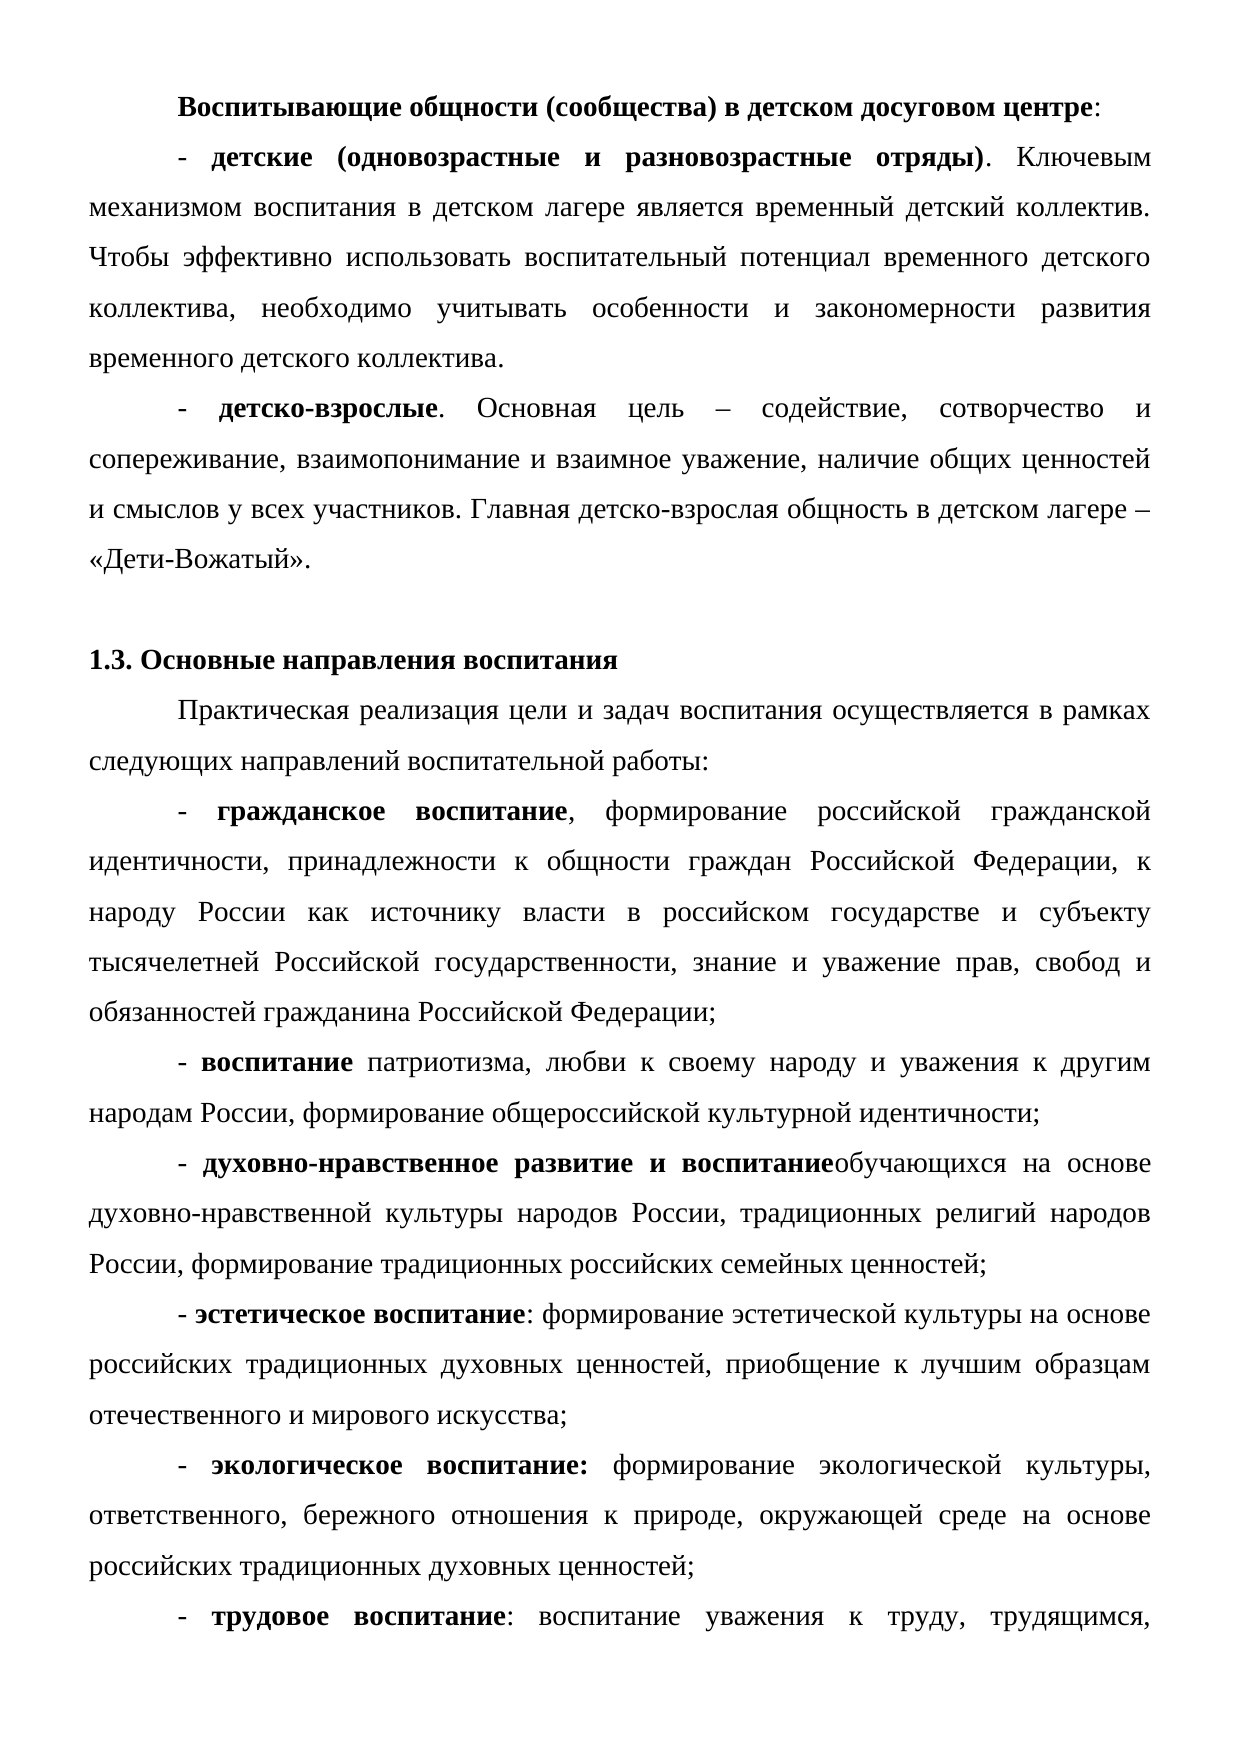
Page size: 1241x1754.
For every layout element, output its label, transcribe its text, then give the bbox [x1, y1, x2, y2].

text - гражданское воспитание, формирование российской гражданской идентичности, принадлежности к общности граждан Российской Федерации, к народу России как источнику власти в российском государстве и субъекту тысячелетней Российской государственности, знание и уважение прав, свобод и обязанностей гражданина Российской Федерации; [89, 793, 1152, 1028]
text - воспитание патриотизма, любви к своему народу и уважения к другим народам России, формирование общероссийской культурной идентичности; [89, 1044, 1152, 1128]
text - экологическое воспитание: формирование экологической культуры, ответственного, бережного отношения к природе, окружающей среде на основе российских традиционных духовных ценностей; [89, 1447, 1152, 1581]
subtitle 1.3. Основные направления воспитания [89, 642, 1152, 676]
text - духовно-нравственное развитие и воспитаниеобучающихся на основе духовно-нравственной культуры народов России, традиционных религий народов России, формирование традиционных российских семейных ценностей; [89, 1145, 1152, 1279]
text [89, 1598, 1152, 1632]
text - детско-взрослые. Основная цель – содействие, сотворчество и сопереживание, взаимопонимание и взаимное уважение, наличие общих ценностей и смыслов у всех участников. Главная детско-взрослая общность в детском лагере – «Дети-Вожатый». [89, 391, 1152, 575]
text Практическая реализация цели и задач воспитания осуществляется в рамках следующих направлений воспитательной работы: [89, 692, 1152, 776]
text - эстетическое воспитание: формирование эстетической культуры на основе российских традиционных духовных ценностей, приобщение к лучшим образцам отечественного и мирового искусства; [89, 1296, 1152, 1430]
text Воспитывающие общности (сообщества) в детском досуговом центре: [89, 89, 1152, 122]
text - детские (одновозрастные и разновозрастные отряды). Ключевым механизмом воспитания в детском лагере является временный детский коллектив. Чтобы эффективно использовать воспитательный потенциал временного детского коллектива, необходимо учитывать особенности и закономерности развития временного детского коллектива. [89, 139, 1152, 374]
